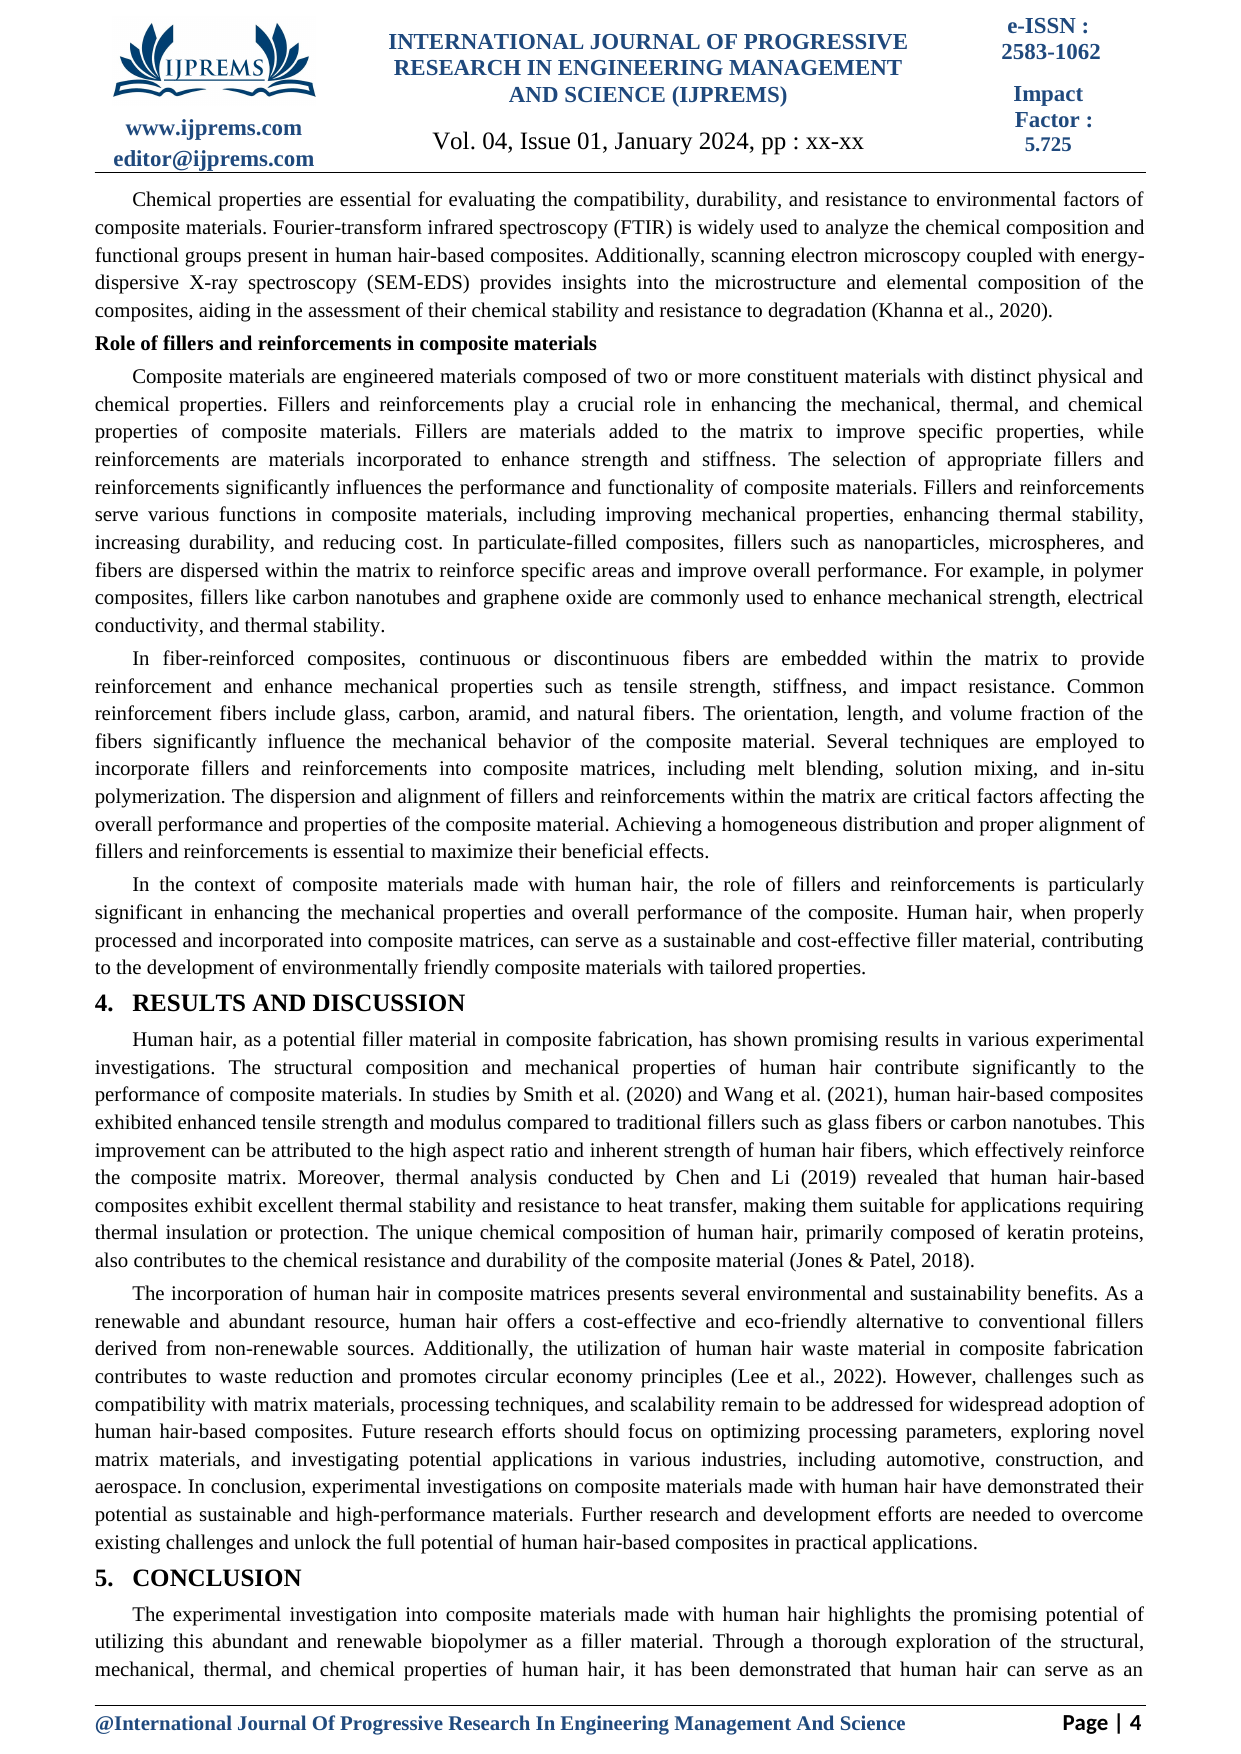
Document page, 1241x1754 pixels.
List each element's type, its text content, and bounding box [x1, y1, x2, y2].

text In the context of composite materials made with human hair, the role of fillers and reinforcements is particularly significant in enhancing the mechanical properties and overall performance of the composite. Human hair, when properly processed and incorporated into composite matrices, can serve as a sustainable and cost-effective filler material, contributing to the development of environmentally friendly composite materials with tailored properties. [94, 872, 1146, 979]
text Role of fillers and reinforcements in composite materials [94, 331, 1146, 355]
text Chemical properties are essential for evaluating the compatibility, durability, and resistance to environmental factors of composite materials. Fourier-transform infrared spectroscopy (FTIR) is widely used to analyze the chemical composition and functional groups present in human hair-based composites. Additionally, scanning electron microscopy coupled with energy-dispersive X-ray spectroscopy (SEM-EDS) provides insights into the microstructure and elemental composition of the composites, aiding in the assessment of their chemical stability and resistance to degradation (Khanna et al., 2020). [94, 187, 1146, 322]
list RESULTS AND DISCUSSION [94, 988, 1146, 1017]
text The incorporation of human hair in composite matrices presents several environmental and sustainability benefits. As a renewable and abundant resource, human hair offers a cost-effective and eco-friendly alternative to conventional fillers derived from non-renewable sources. Additionally, the utilization of human hair waste material in composite fabrication contributes to waste reduction and promotes circular economy principles (Lee et al., 2022). However, challenges such as compatibility with matrix materials, processing techniques, and scalability remain to be addressed for widespread adoption of human hair-based composites. Future research efforts should focus on optimizing processing parameters, exploring novel matrix materials, and investigating potential applications in various industries, including automotive, construction, and aerospace. In conclusion, experimental investigations on composite materials made with human hair have demonstrated their potential as sustainable and high-performance materials. Further research and development efforts are needed to overcome existing challenges and unlock the full potential of human hair-based composites in practical applications. [94, 1281, 1146, 1554]
text In fiber-reinforced composites, continuous or discontinuous fibers are embedded within the matrix to provide reinforcement and enhance mechanical properties such as tensile strength, stiffness, and impact resistance. Common reinforcement fibers include glass, carbon, aramid, and natural fibers. The orientation, length, and volume fraction of the fibers significantly influence the mechanical behavior of the composite material. Several techniques are employed to incorporate fillers and reinforcements into composite matrices, including melt blending, solution mixing, and in-situ polymerization. The dispersion and alignment of fillers and reinforcements within the matrix are critical factors affecting the overall performance and properties of the composite material. Achieving a homogeneous distribution and proper alignment of fillers and reinforcements is essential to maximize their beneficial effects. [94, 646, 1146, 863]
list CONCLUSION [94, 1563, 1146, 1592]
text Human hair, as a potential filler material in composite fabrication, has shown promising results in various experimental investigations. The structural composition and mechanical properties of human hair contribute significantly to the performance of composite materials. In studies by Smith et al. (2020) and Wang et al. (2021), human hair-based composites exhibited enhanced tensile strength and modulus compared to traditional fillers such as glass fibers or carbon nanotubes. This improvement can be attributed to the high aspect ratio and inherent strength of human hair fibers, which effectively reinforce the composite matrix. Moreover, thermal analysis conducted by Chen and Li (2019) revealed that human hair-based composites exhibit excellent thermal stability and resistance to heat transfer, making them suitable for applications requiring thermal insulation or protection. The unique chemical composition of human hair, primarily composed of keratin proteins, also contributes to the chemical resistance and durability of the composite material (Jones & Patel, 2018). [94, 1027, 1146, 1272]
text Composite materials are engineered materials composed of two or more constituent materials with distinct physical and chemical properties. Fillers and reinforcements play a crucial role in enhancing the mechanical, thermal, and chemical properties of composite materials. Fillers are materials added to the matrix to improve specific properties, while reinforcements are materials incorporated to enhance strength and stiffness. The selection of appropriate fillers and reinforcements significantly influences the performance and functionality of composite materials. Fillers and reinforcements serve various functions in composite materials, including improving mechanical properties, enhancing thermal stability, increasing durability, and reducing cost. In particulate-filled composites, fillers such as nanoparticles, microspheres, and fibers are dispersed within the matrix to reinforce specific areas and improve overall performance. For example, in polymer composites, fillers like carbon nanotubes and graphene oxide are commonly used to enhance mechanical strength, electrical conductivity, and thermal stability. [94, 364, 1146, 637]
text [94, 1601, 1146, 1681]
picture [111, 16, 317, 106]
